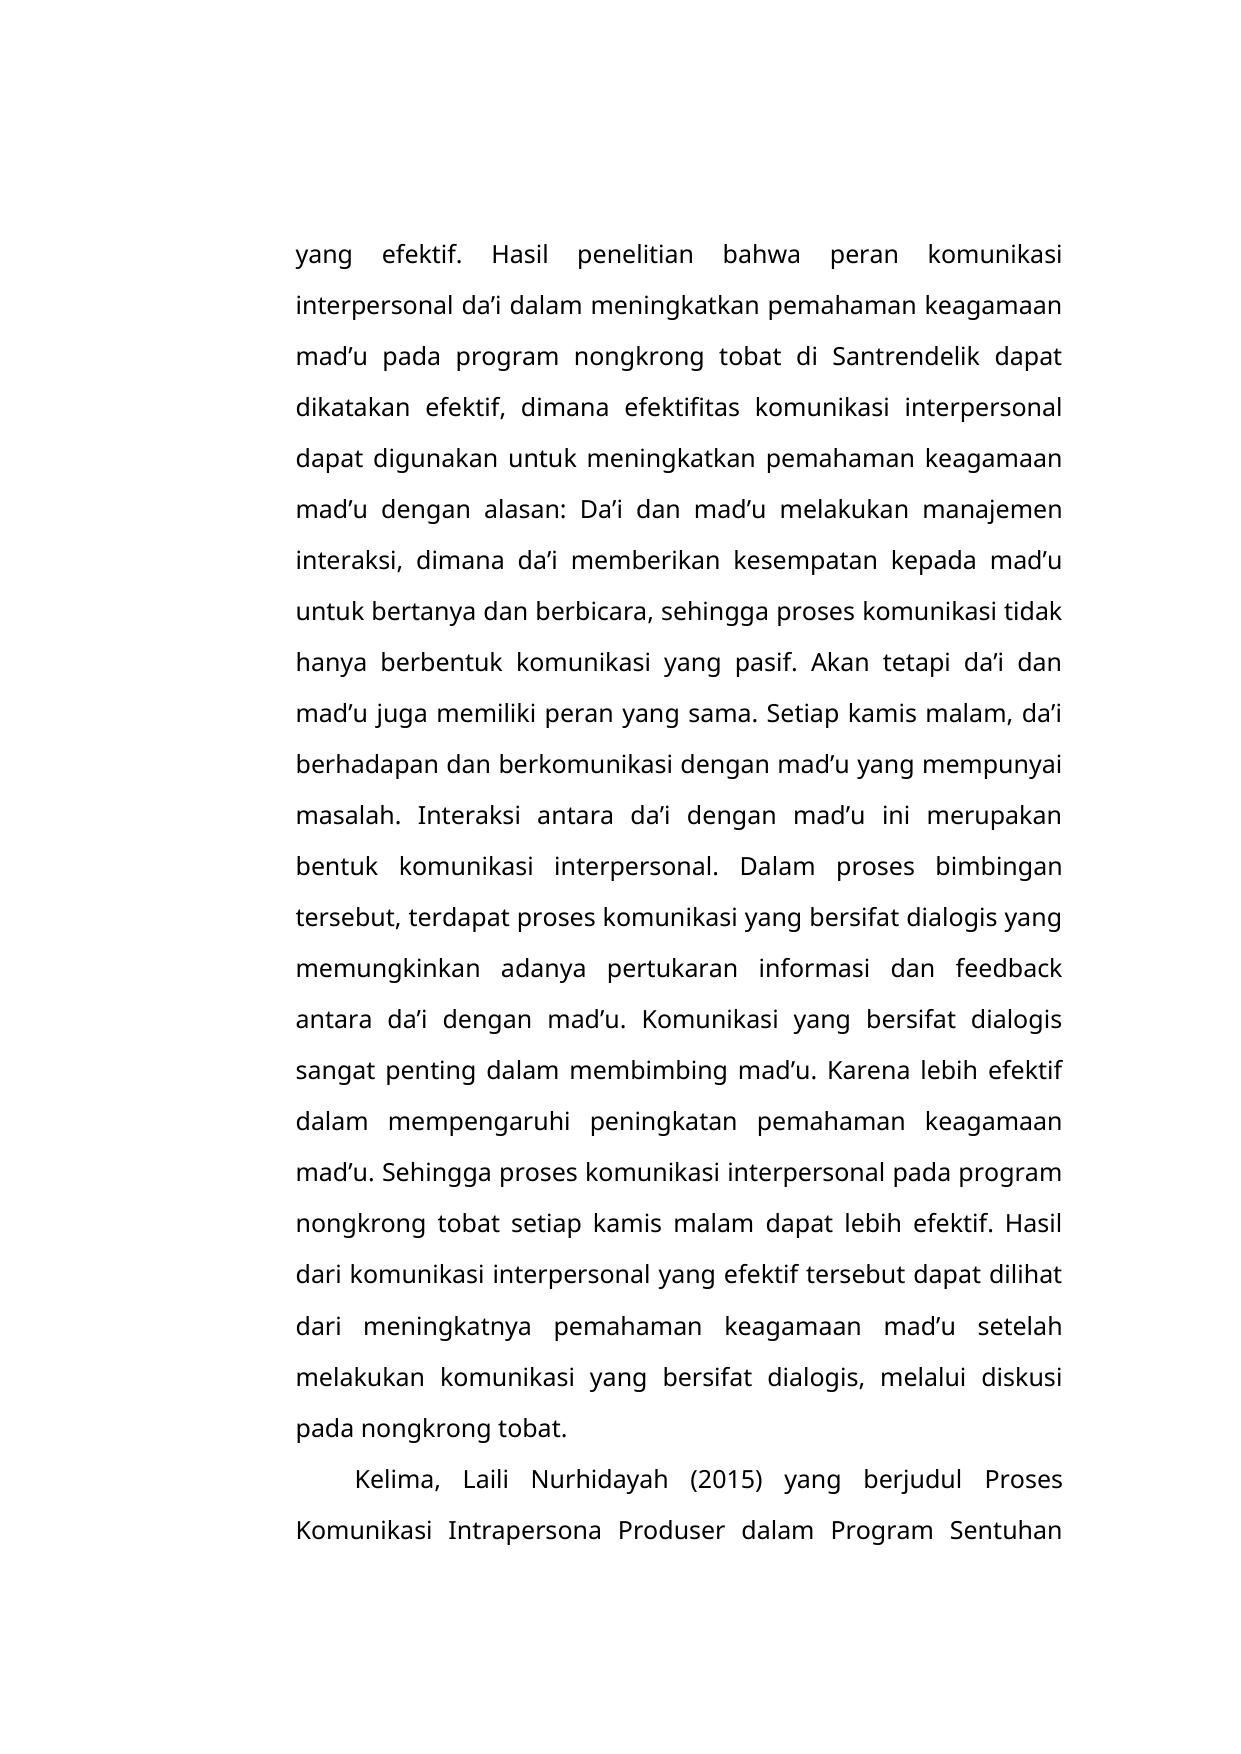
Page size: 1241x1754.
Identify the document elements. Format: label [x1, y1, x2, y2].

text [295, 236, 1063, 1444]
text [295, 1461, 1063, 1546]
